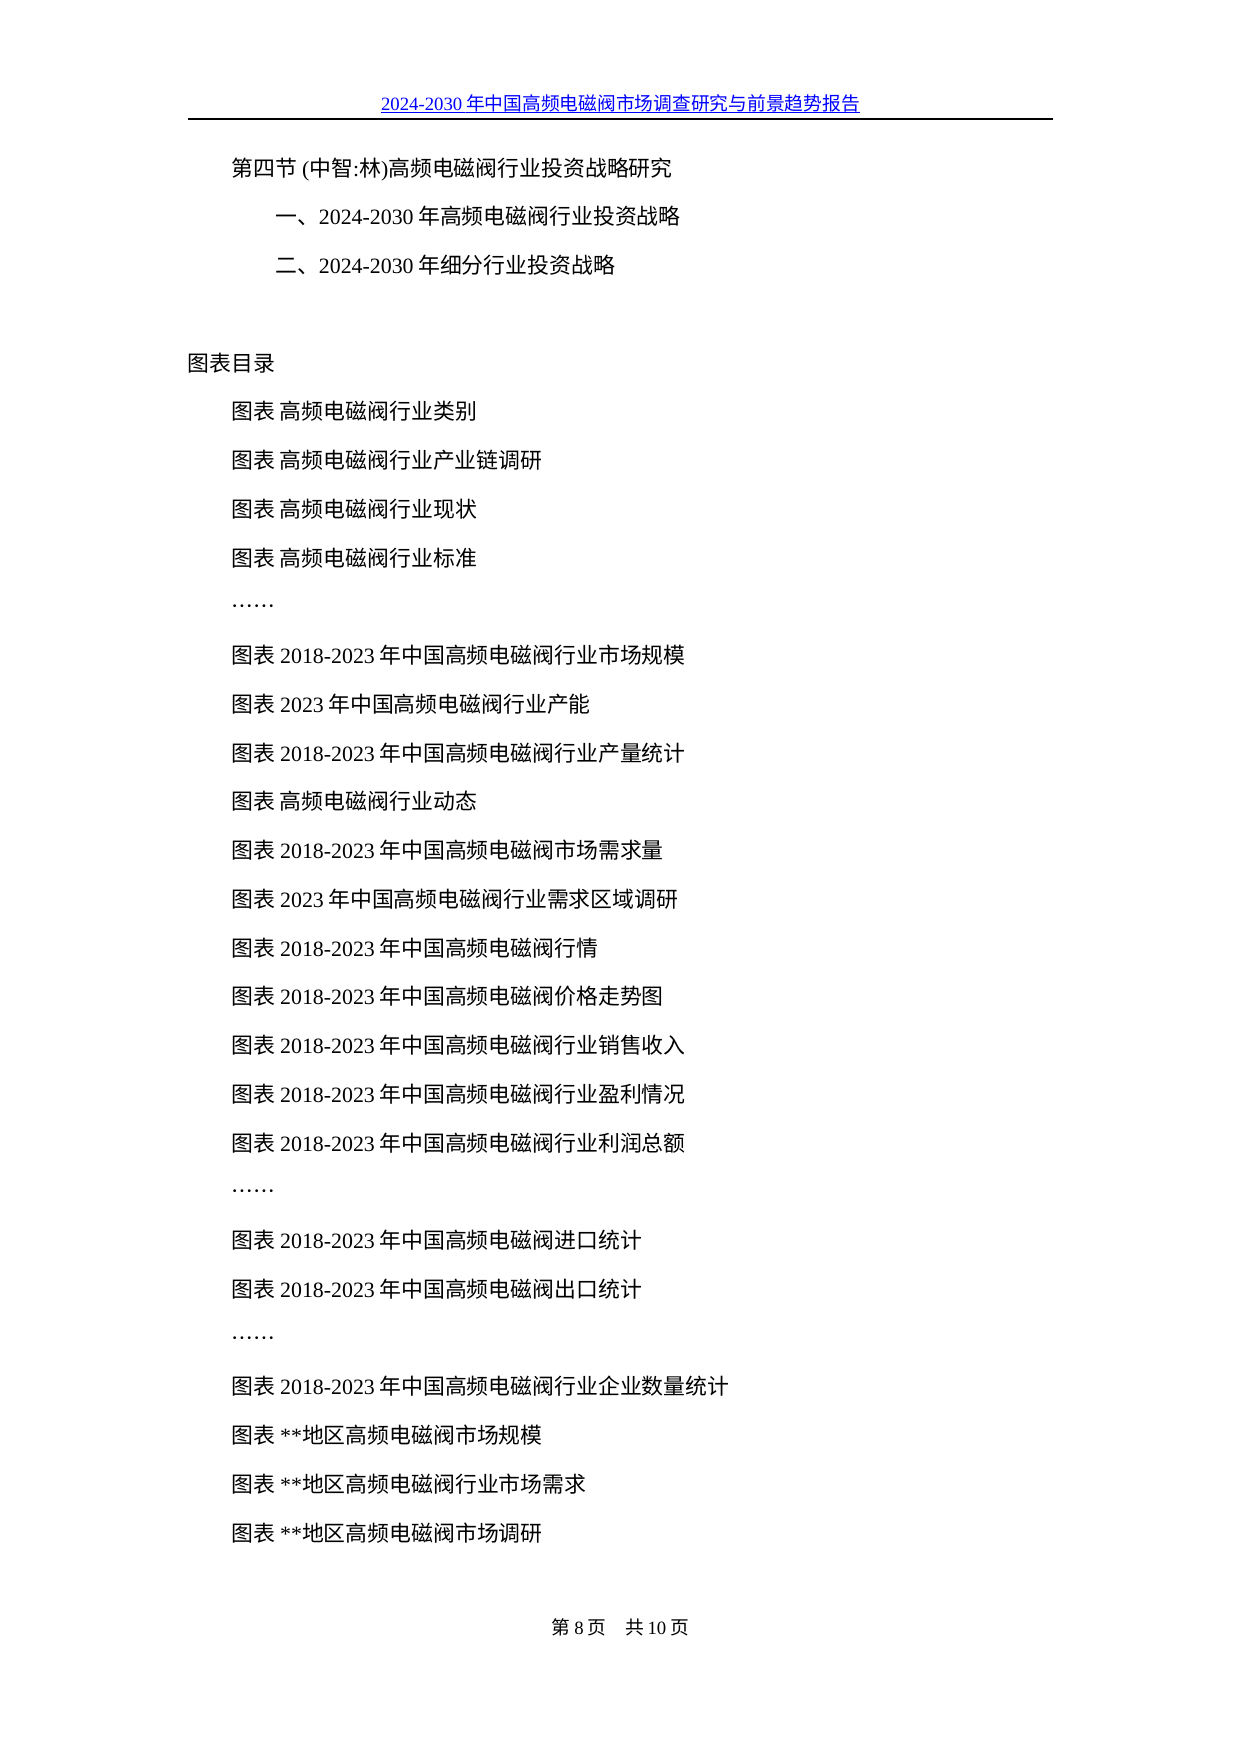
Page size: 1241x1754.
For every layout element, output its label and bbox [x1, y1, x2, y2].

text [187, 150, 1053, 1548]
